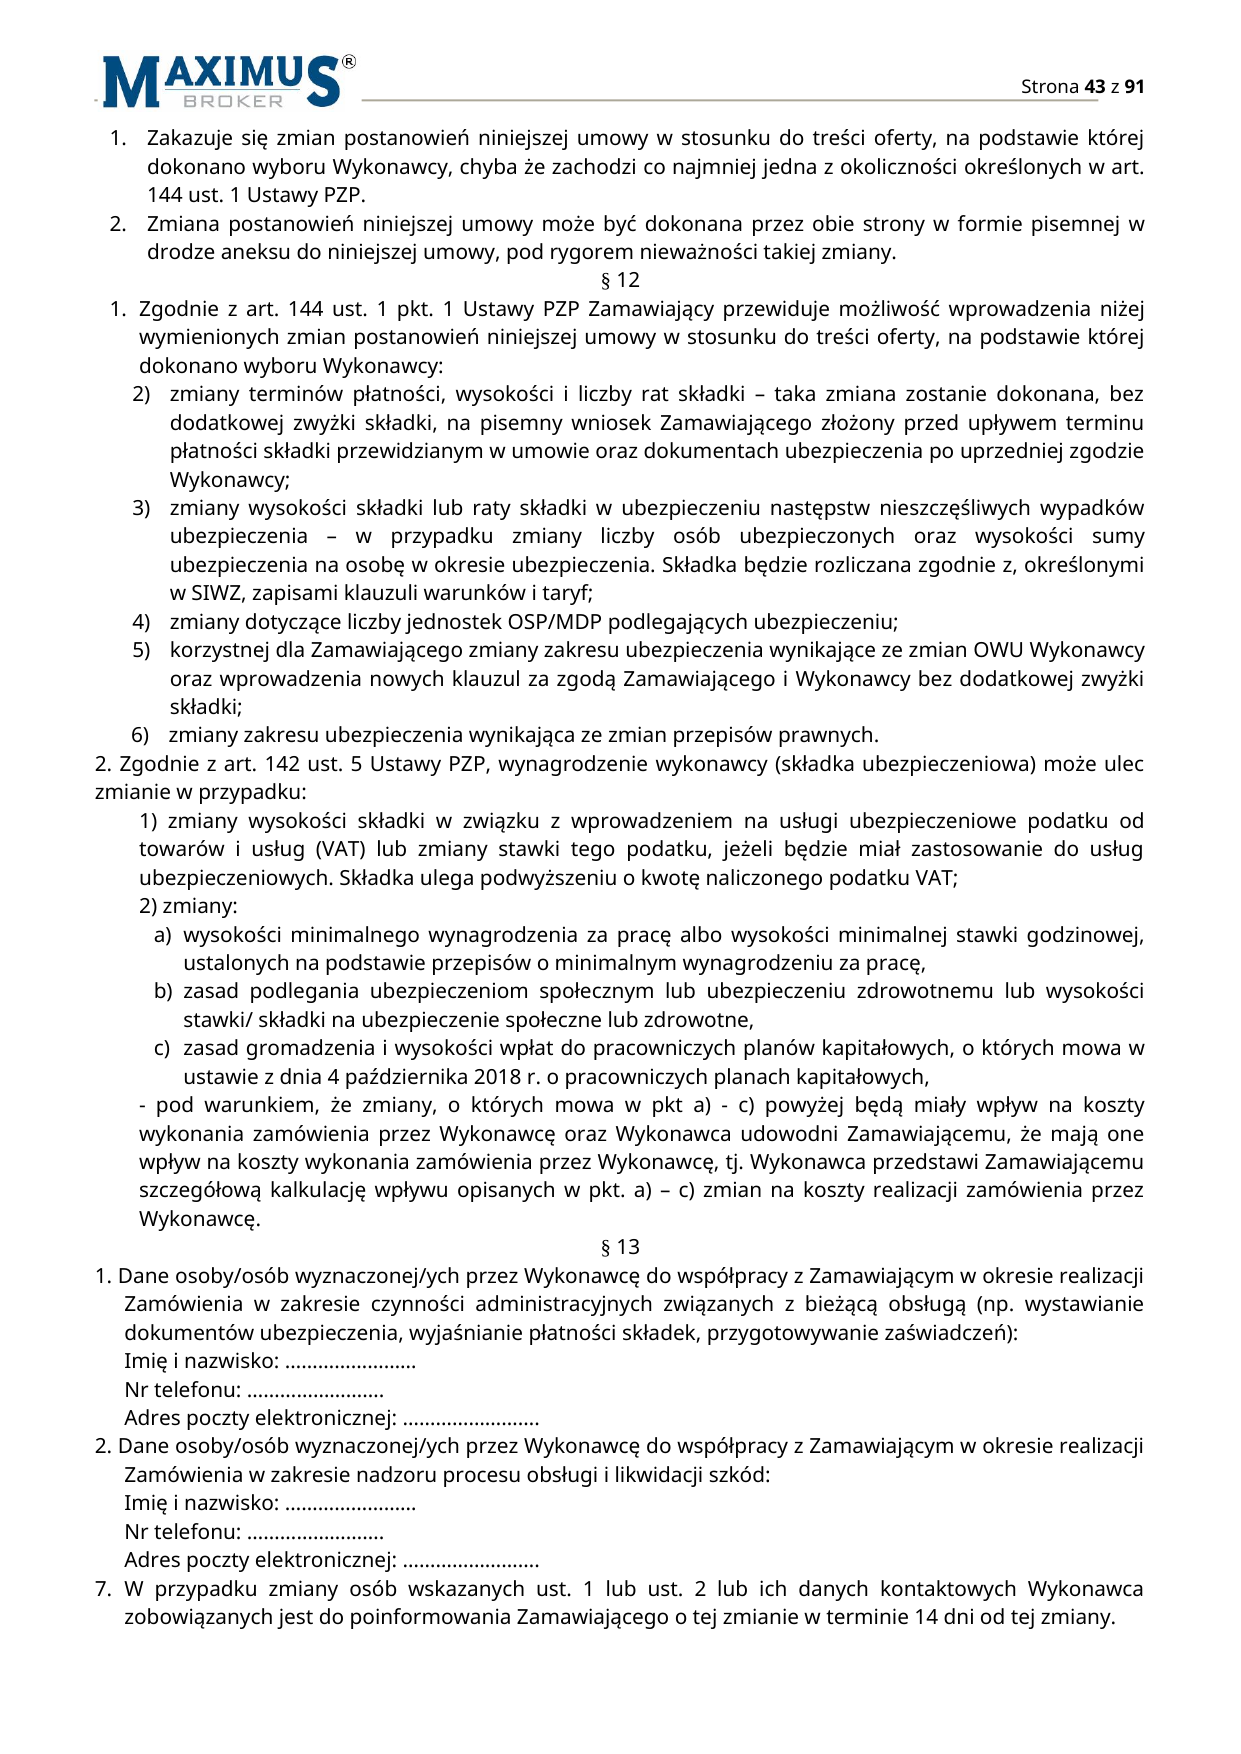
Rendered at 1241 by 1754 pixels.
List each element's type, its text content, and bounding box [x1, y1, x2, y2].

list Nr telefonu: ……………………. [124, 1517, 1146, 1545]
list wysokości minimalnego wynagrodzenia za pracę albo wysokości minimalnej stawki godzinowej, ustalonych na podstawie przepisów o minimalnym wynagrodzeniu za pracę, [153, 920, 1146, 977]
list W przypadku zmiany osób wskazanych ust. 1 lub ust. 2 lub ich danych kontaktowych Wykonawca zobowiązanych jest do poinformowania Zamawiającego o tej zmianie w terminie 14 dni od tej zmiany. [94, 1574, 1146, 1631]
list korzystnej dla Zamawiającego zmiany zakresu ubezpieczenia wynikające ze zmian OWU Wykonawcy oraz wprowadzenia nowych klauzul za zgodą Zamawiającego i Wykonawcy bez dodatkowej zwyżki składki; [132, 635, 1146, 721]
list zmiany zakresu ubezpieczenia wynikająca ze zmian przepisów prawnych. [131, 721, 1146, 749]
list zmiany dotyczące liczby jednostek OSP/MDP podlegających ubezpieczeniu; [132, 607, 1146, 635]
text 13 [94, 1232, 1146, 1261]
list Nr telefonu: ……………………. [124, 1375, 1146, 1403]
list zmiany wysokości składki lub raty składki w ubezpieczeniu następstw nieszczęśliwych wypadków ubezpieczenia – w przypadku zmiany liczby osób ubezpieczonych oraz wysokości sumy ubezpieczenia na osobę w okresie ubezpieczenia. Składka będzie rozliczana zgodnie z, określonymi w SIWZ, zapisami klauzuli warunków i taryf; [132, 493, 1146, 607]
text 2) zmiany: [94, 891, 1146, 920]
text 1) zmiany wysokości składki w związku z wprowadzeniem na usługi ubezpieczeniowe podatku od towarów i usług (VAT) lub zmiany stawki tego podatku, jeżeli będzie miał zastosowanie do usług ubezpieczeniowych. Składka ulega podwyższeniu o kwotę naliczonego podatku VAT; [139, 806, 1146, 891]
list Imię i nazwisko: …………………… [124, 1346, 1146, 1375]
list Adres poczty elektronicznej: ……………………. [124, 1545, 1146, 1574]
list 2. Dane osoby/osób wyznaczonej/ych przez Wykonawcę do współpracy z Zamawiającym w okresie realizacji Zamówienia w zakresie nadzoru procesu obsługi i likwidacji szkód: [94, 1432, 1146, 1488]
text 2. Zgodnie z art. 142 ust. 5 Ustawy PZP, wynagrodzenie wykonawcy (składka ubezpieczeniowa) może ulec zmianie w przypadku: [94, 749, 1146, 806]
list 1. Dane osoby/osób wyznaczonej/ych przez Wykonawcę do współpracy z Zamawiającym w okresie realizacji Zamówienia w zakresie czynności administracyjnych związanych z bieżącą obsługą (np. wystawianie dokumentów ubezpieczenia, wyjaśnianie płatności składek, przygotowywanie zaświadczeń): [94, 1261, 1146, 1346]
text 12 [94, 266, 1146, 294]
list Imię i nazwisko: …………………… [124, 1488, 1146, 1517]
list Zmiana postanowień niniejszej umowy może być dokonana przez obie strony w formie pisemnej w drodze aneksu do niniejszej umowy, pod rygorem nieważności takiej zmiany. [109, 209, 1146, 266]
list zasad gromadzenia i wysokości wpłat do pracowniczych planów kapitałowych, o których mowa w ustawie z dnia 4 października 2018 r. o pracowniczych planach kapitałowych, [153, 1033, 1146, 1090]
list zmiany terminów płatności, wysokości i liczby rat składki – taka zmiana zostanie dokonana, bez dodatkowej zwyżki składki, na pisemny wniosek Zamawiającego złożony przed upływem terminu płatności składki przewidzianym w umowie oraz dokumentach ubezpieczenia po uprzedniej zgodzie Wykonawcy; [132, 379, 1146, 493]
list zasad podlegania ubezpieczeniom społecznym lub ubezpieczeniu zdrowotnemu lub wysokości stawki/ składki na ubezpieczenie społeczne lub zdrowotne, [153, 977, 1146, 1033]
picture [97, 50, 362, 112]
text - pod warunkiem, że zmiany, o których mowa w pkt a) - c) powyżej będą miały wpływ na koszty wykonania zamówienia przez Wykonawcę oraz Wykonawca udowodni Zamawiającemu, że mają one wpływ na koszty wykonania zamówienia przez Wykonawcę, tj. Wykonawca przedstawi Zamawiającemu szczegółową kalkulację wpływu opisanych w pkt. a) – c) zmian na koszty realizacji zamówienia przez Wykonawcę. [139, 1090, 1146, 1232]
list Zgodnie z art. 144 ust. 1 pkt. 1 Ustawy PZP Zamawiający przewiduje możliwość wprowadzenia niżej wymienionych zmian postanowień niniejszej umowy w stosunku do treści oferty, na podstawie której dokonano wyboru Wykonawcy: [109, 294, 1146, 379]
list Zakazuje się zmian postanowień niniejszej umowy w stosunku do treści oferty, na podstawie której dokonano wyboru Wykonawcy, chyba że zachodzi co najmniej jedna z okoliczności określonych w art. 144 ust. 1 Ustawy PZP. [109, 123, 1146, 209]
list Adres poczty elektronicznej: ……………………. [124, 1403, 1146, 1432]
